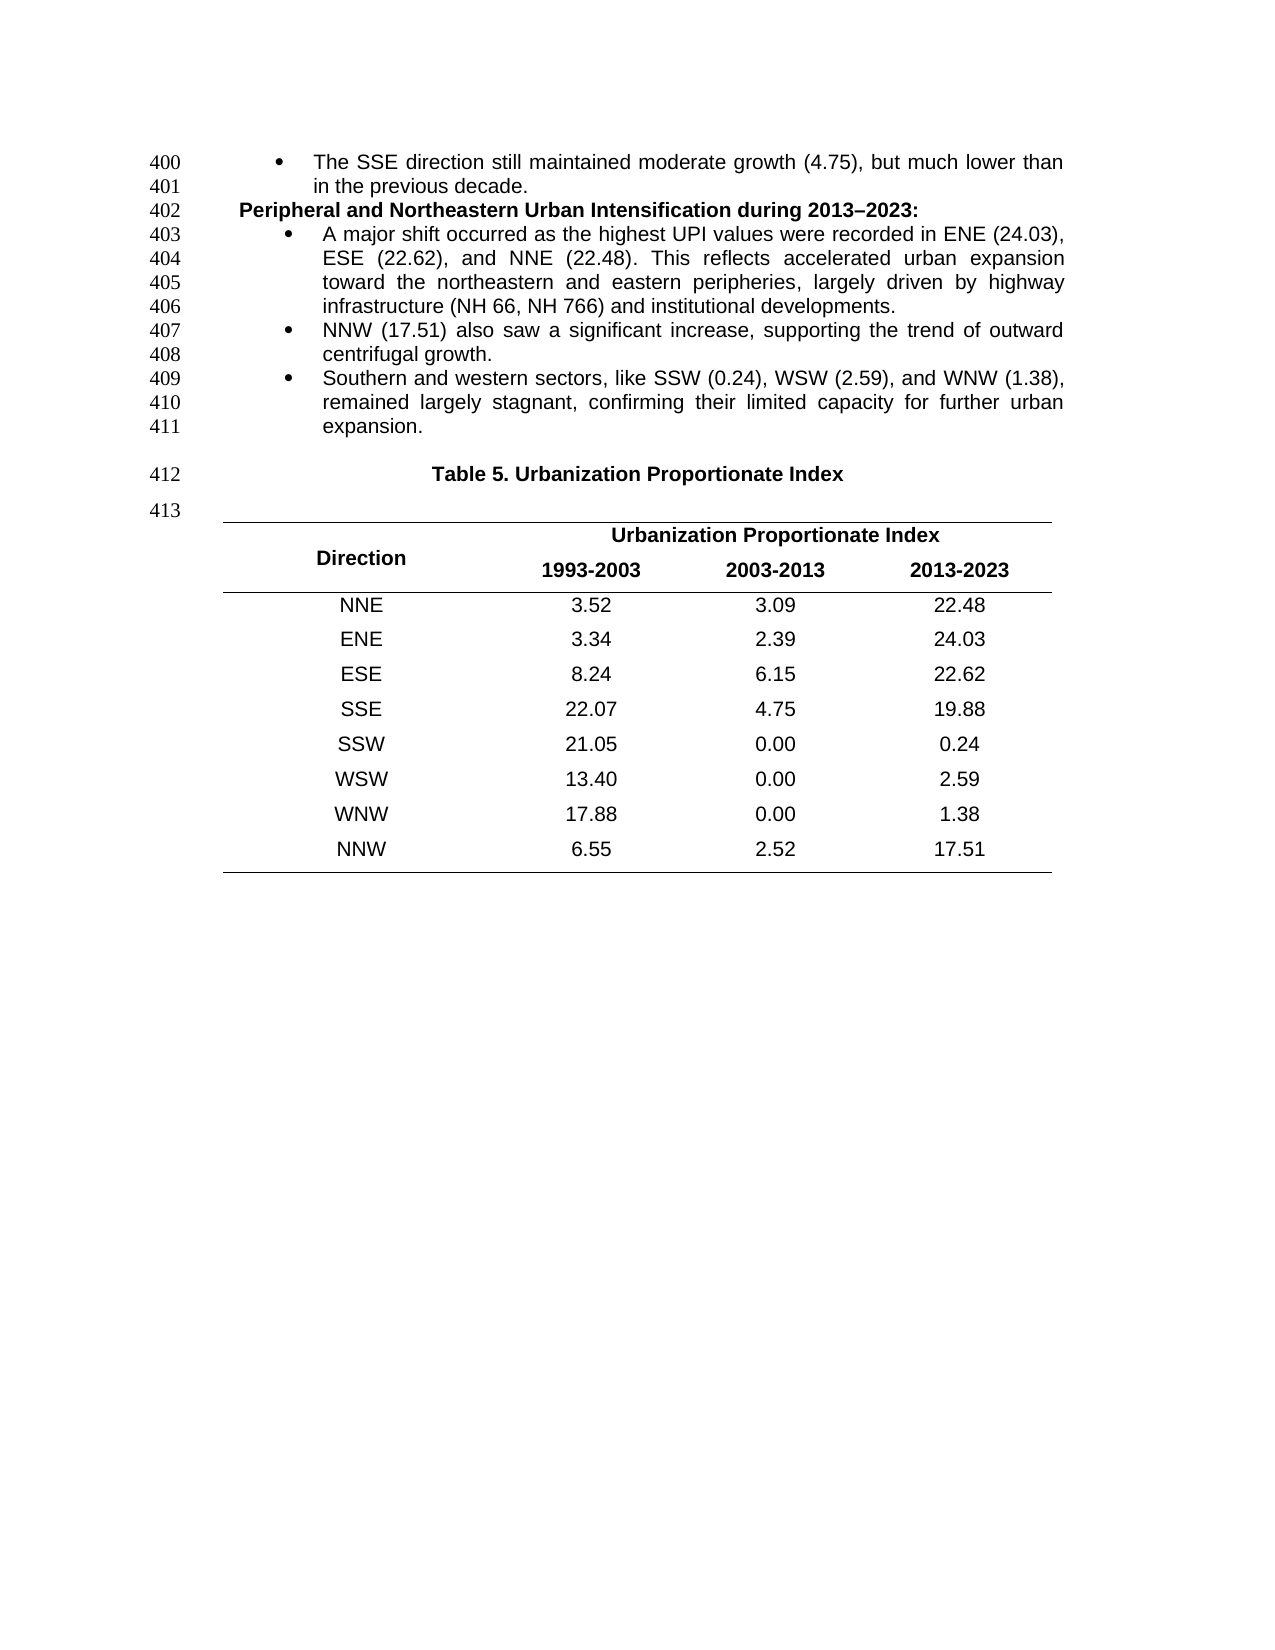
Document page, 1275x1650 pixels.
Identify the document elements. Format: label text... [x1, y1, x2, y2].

table_header Direction [223, 523, 499, 592]
table_cell 17.88 [499, 802, 683, 837]
table_cell 6.55 [499, 837, 683, 872]
table_cell 4.75 [683, 697, 867, 732]
table_cell 17.51 [868, 837, 1052, 872]
table_header Urbanization Proportionate Index [499, 523, 1052, 557]
table_cell 19.88 [868, 697, 1052, 732]
table_cell 0.00 [683, 767, 867, 802]
table_cell 1.38 [868, 802, 1052, 837]
table_cell 22.07 [499, 697, 683, 732]
subtitle Peripheral and Northeastern Urban Intensification during 2013–2023: [210, 198, 1065, 222]
table_cell 2.39 [683, 627, 867, 662]
table_cell WSW [223, 767, 499, 802]
list The SSE direction still maintained moderate growth (4.75), but much lower than in the previous decade. [276, 150, 1065, 198]
table_cell ESE [223, 662, 499, 697]
table_cell 1993-2003 [499, 557, 683, 592]
table_cell 24.03 [868, 627, 1052, 662]
table_cell 13.40 [499, 767, 683, 802]
table_cell 2013-2023 [868, 557, 1052, 592]
list Southern and western sectors, like SSW (0.24), WSW (2.59), and WNW (1.38), remained largely stagnant, confirming their limited capacity for further urban expansion. [285, 366, 1065, 438]
table_cell 22.48 [868, 593, 1052, 627]
table_cell SSE [223, 697, 499, 732]
table_cell 2003-2013 [683, 557, 867, 592]
list A major shift occurred as the highest UPI values were recorded in ENE (24.03), ESE (22.62), and NNE (22.48). This reflects accelerated urban expansion toward the northeastern and eastern peripheries, largely driven by highway infrastructure (NH 66, NH 766) and institutional developments. [285, 222, 1065, 318]
table_cell 2.52 [683, 837, 867, 872]
table_cell 2.59 [868, 767, 1052, 802]
text Table 5. Urbanization Proportionate Index [210, 463, 1065, 486]
table_cell ENE [223, 627, 499, 662]
table_cell 6.15 [683, 662, 867, 697]
table_cell 3.52 [499, 593, 683, 627]
table_cell 3.09 [683, 593, 867, 627]
list NNW (17.51) also saw a significant increase, supporting the trend of outward centrifugal growth. [285, 318, 1065, 366]
table_cell SSW [223, 732, 499, 767]
table_cell 0.00 [683, 732, 867, 767]
table_cell 8.24 [499, 662, 683, 697]
table_cell WNW [223, 802, 499, 837]
table_cell NNW [223, 837, 499, 872]
table_cell NNE [223, 593, 499, 627]
table_cell 0.00 [683, 802, 867, 837]
table_cell 22.62 [868, 662, 1052, 697]
table_cell 3.34 [499, 627, 683, 662]
table_cell 21.05 [499, 732, 683, 767]
table_cell 0.24 [868, 732, 1052, 767]
